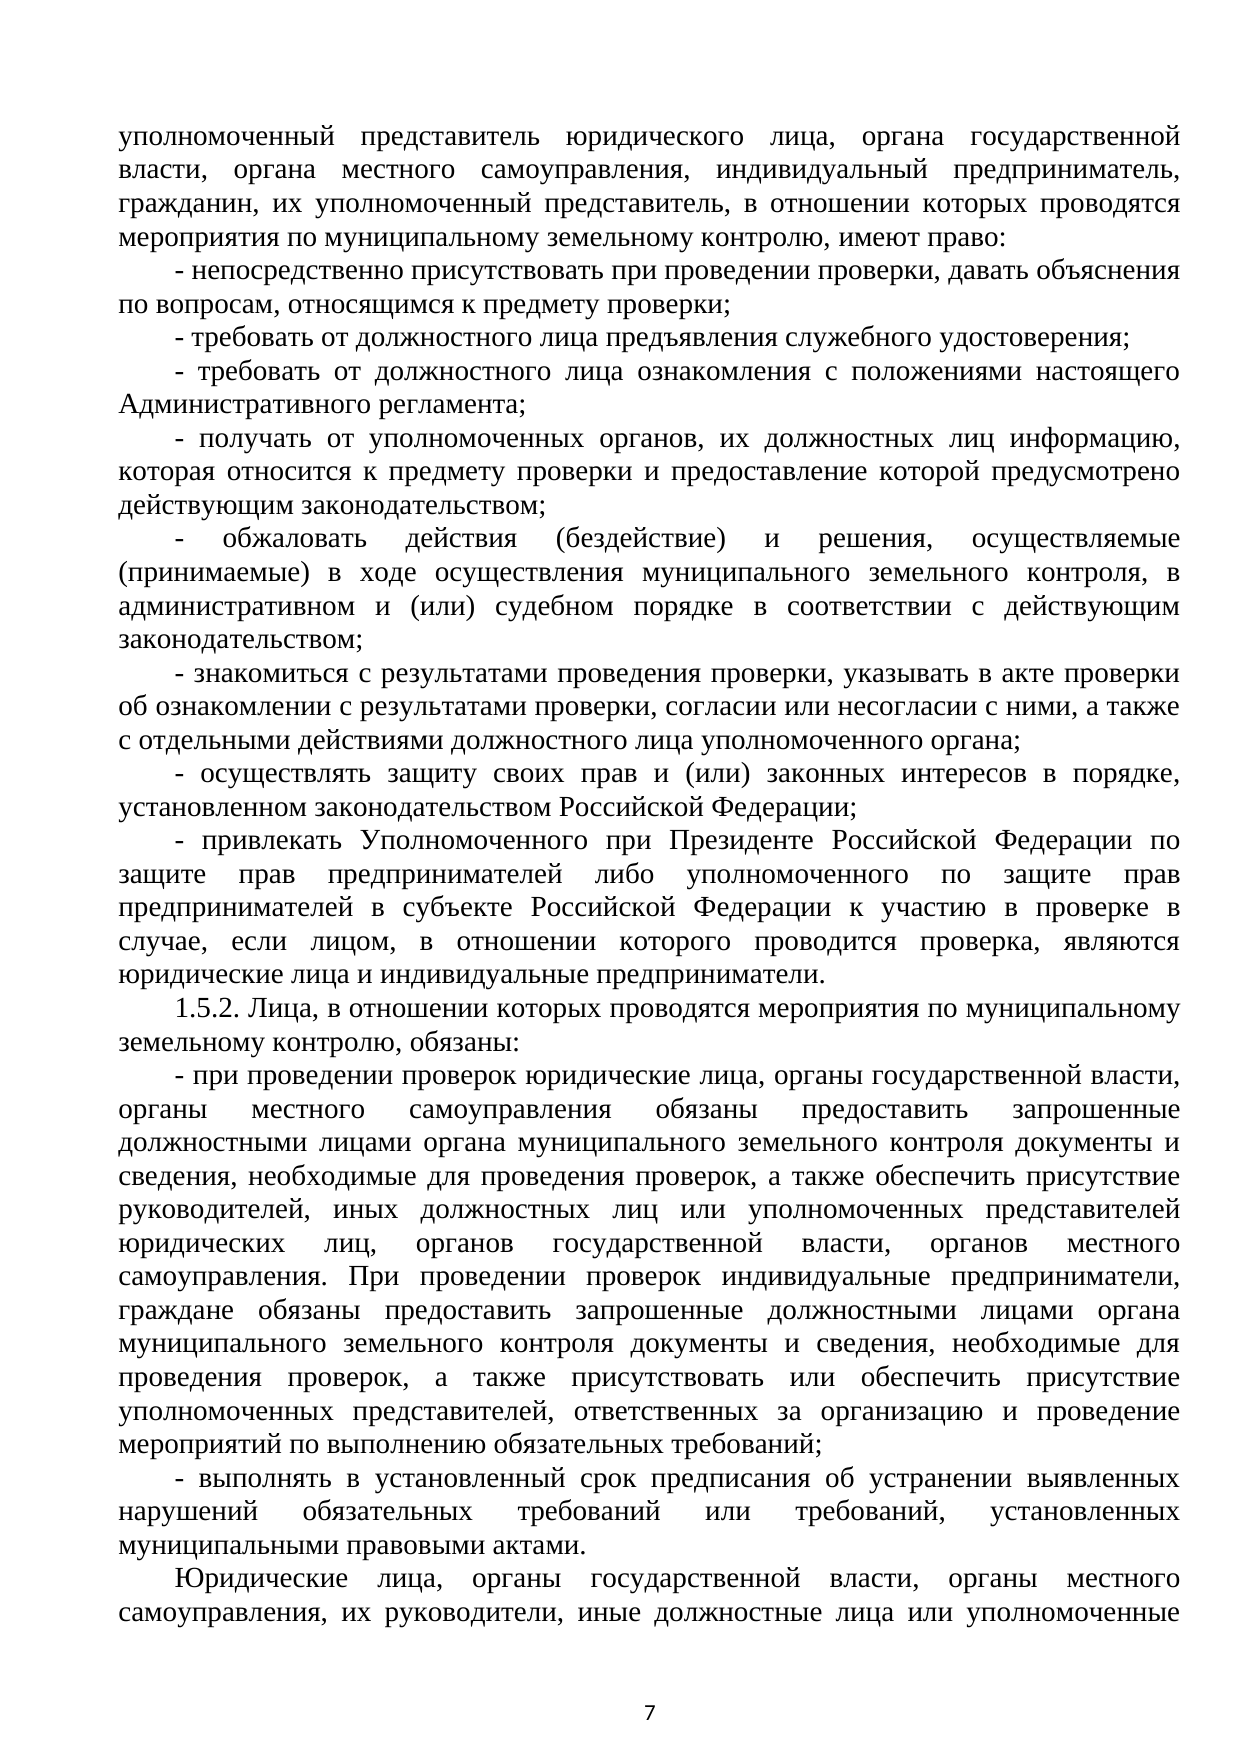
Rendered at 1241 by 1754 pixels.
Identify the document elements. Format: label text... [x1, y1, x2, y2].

text - получать от уполномоченных органов, их должностных лиц информацию, которая относится к предмету проверки и предоставление которой предусмотрено действующим законодательством; [118, 420, 1181, 521]
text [118, 118, 1181, 252]
text - при проведении проверок юридические лица, органы государственной власти, органы местного самоуправления обязаны предоставить запрошенные должностными лицами органа муниципального земельного контроля документы и сведения, необходимые для проведения проверок, а также обеспечить присутствие руководителей, иных должностных лиц или уполномоченных представителей юридических лиц, органов государственной власти, органов местного самоуправления. При проведении проверок индивидуальные предприниматели, граждане обязаны предоставить запрошенные должностными лицами органа муниципального земельного контроля документы и сведения, необходимые для проведения проверок, а также присутствовать или обеспечить присутствие уполномоченных представителей, ответственных за организацию и проведение мероприятий по выполнению обязательных требований; [118, 1057, 1181, 1460]
text - требовать от должностного лица ознакомления с положениями настоящего Административного регламента; [118, 353, 1181, 420]
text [118, 1560, 1181, 1627]
text - выполнять в установленный срок предписания об устранении выявленных нарушений обязательных требований или требований, установленных муниципальными правовыми актами. [118, 1460, 1181, 1560]
text - привлекать Уполномоченного при Президенте Российской Федерации по защите прав предпринимателей либо уполномоченного по защите прав предпринимателей в субъекте Российской Федерации к участию в проверке в случае, если лицом, в отношении которого проводится проверка, являются юридические лица и индивидуальные предприниматели. [118, 822, 1181, 990]
text - знакомиться с результатами проведения проверки, указывать в акте проверки об ознакомлении с результатами проверки, согласии или несогласии с ними, а также с отдельными действиями должностного лица уполномоченного органа; [118, 655, 1181, 755]
text 1.5.2. Лица, в отношении которых проводятся мероприятия по муниципальному земельному контролю, обязаны: [118, 990, 1181, 1057]
text - непосредственно присутствовать при проведении проверки, давать объяснения по вопросам, относящимся к предмету проверки; [118, 252, 1181, 319]
text - обжаловать действия (бездействие) и решения, осуществляемые (принимаемые) в ходе осуществления муниципального земельного контроля, в административном и (или) судебном порядке в соответствии с действующим законодательством; [118, 521, 1181, 655]
text - требовать от должностного лица предъявления служебного удостоверения; [118, 319, 1181, 353]
text - осуществлять защиту своих прав и (или) законных интересов в порядке, установленном законодательством Российской Федерации; [118, 755, 1181, 822]
